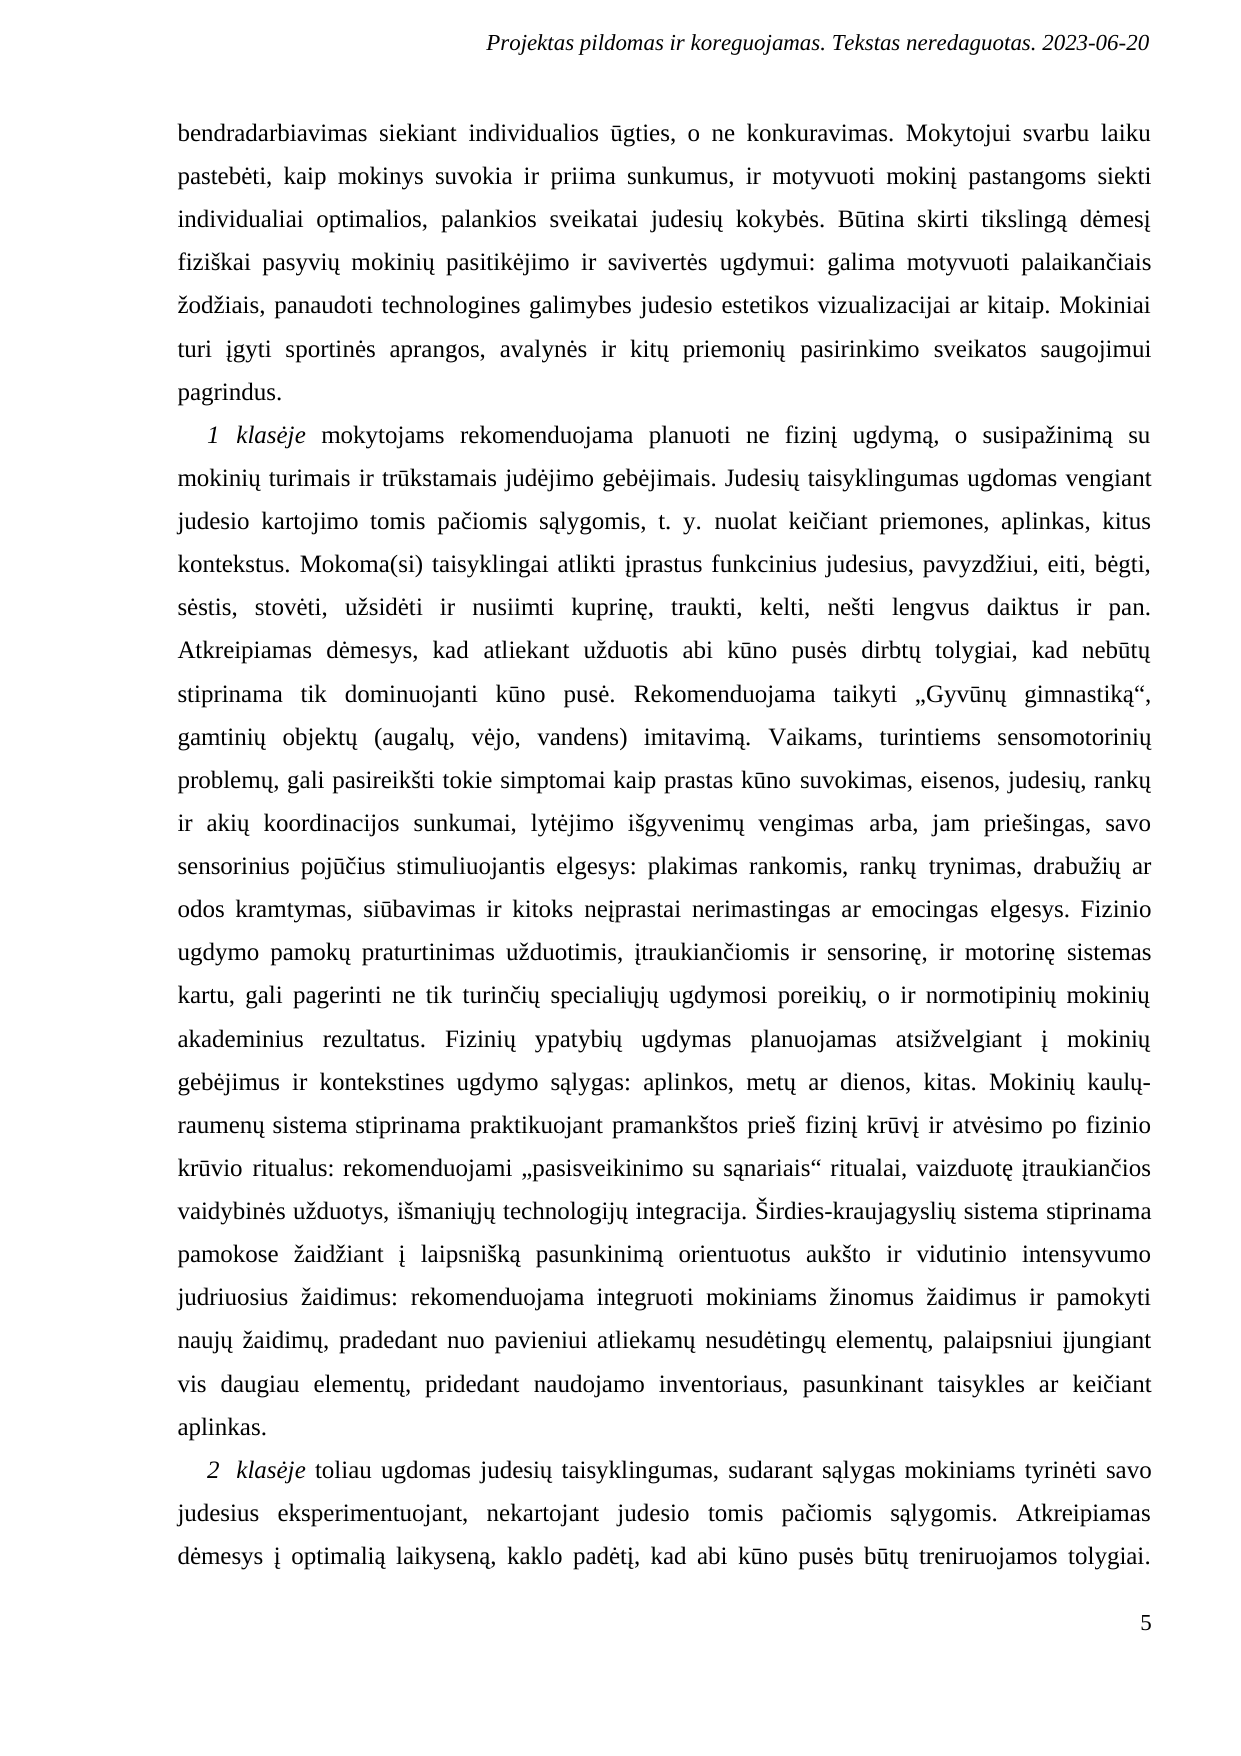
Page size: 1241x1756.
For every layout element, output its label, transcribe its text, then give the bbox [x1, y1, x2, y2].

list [177, 1455, 1152, 1570]
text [177, 118, 1152, 406]
list klasėje mokytojams rekomenduojama planuoti ne fizinį ugdymą, o susipažinimą su mokinių turimais ir trūkstamais judėjimo gebėjimais. Judesių taisyklingumas ugdomas vengiant judesio kartojimo tomis pačiomis sąlygomis, t. y. nuolat keičiant priemones, aplinkas, kitus kontekstus. Mokoma(si) taisyklingai atlikti įprastus funkcinius judesius, pavyzdžiui, eiti, bėgti, sėstis, stovėti, užsidėti ir nusiimti kuprinę, traukti, kelti, nešti lengvus daiktus ir pan. Atkreipiamas dėmesys, kad atliekant užduotis abi kūno pusės dirbtų tolygiai, kad nebūtų stiprinama tik dominuojanti kūno pusė. Rekomenduojama taikyti „Gyvūnų gimnastiką“, gamtinių objektų (augalų, vėjo, vandens) imitavimą. Vaikams, turintiems sensomotorinių problemų, gali pasireikšti tokie simptomai kaip prastas kūno suvokimas, eisenos, judesių, rankų ir akių koordinacijos sunkumai, lytėjimo išgyvenimų vengimas arba, jam priešingas, savo sensorinius pojūčius stimuliuojantis elgesys: plakimas rankomis, rankų trynimas, drabužių ar odos kramtymas, siūbavimas ir kitoks neįprastai nerimastingas ar emocingas elgesys. Fizinio ugdymo pamokų praturtinimas užduotimis, įtraukiančiomis ir sensorinę, ir motorinę sistemas kartu, gali pagerinti ne tik turinčių specialiųjų ugdymosi poreikių, o ir normotipinių mokinių akademinius rezultatus. Fizinių ypatybių ugdymas planuojamas atsižvelgiant į mokinių gebėjimus ir kontekstines ugdymo sąlygas: aplinkos, metų ar dienos, kitas. Mokinių kaulų-raumenų sistema stiprinama praktikuojant pramankštos prieš fizinį krūvį ir atvėsimo po fizinio krūvio ritualus: rekomenduojami „pasisveikinimo su sąnariais“ ritualai, vaizduotę įtraukiančios vaidybinės užduotys, išmaniųjų technologijų integracija. Širdies-kraujagyslių sistema stiprinama pamokose žaidžiant į laipsnišką pasunkinimą orientuotus aukšto ir vidutinio intensyvumo judriuosius žaidimus: rekomenduojama integruoti mokiniams žinomus žaidimus ir pamokyti naujų žaidimų, pradedant nuo pavieniui atliekamų nesudėtingų elementų, palaipsniui įjungiant vis daugiau elementų, pridedant naudojamo inventoriaus, pasunkinant taisykles ar keičiant aplinkas. [177, 420, 1152, 1441]
